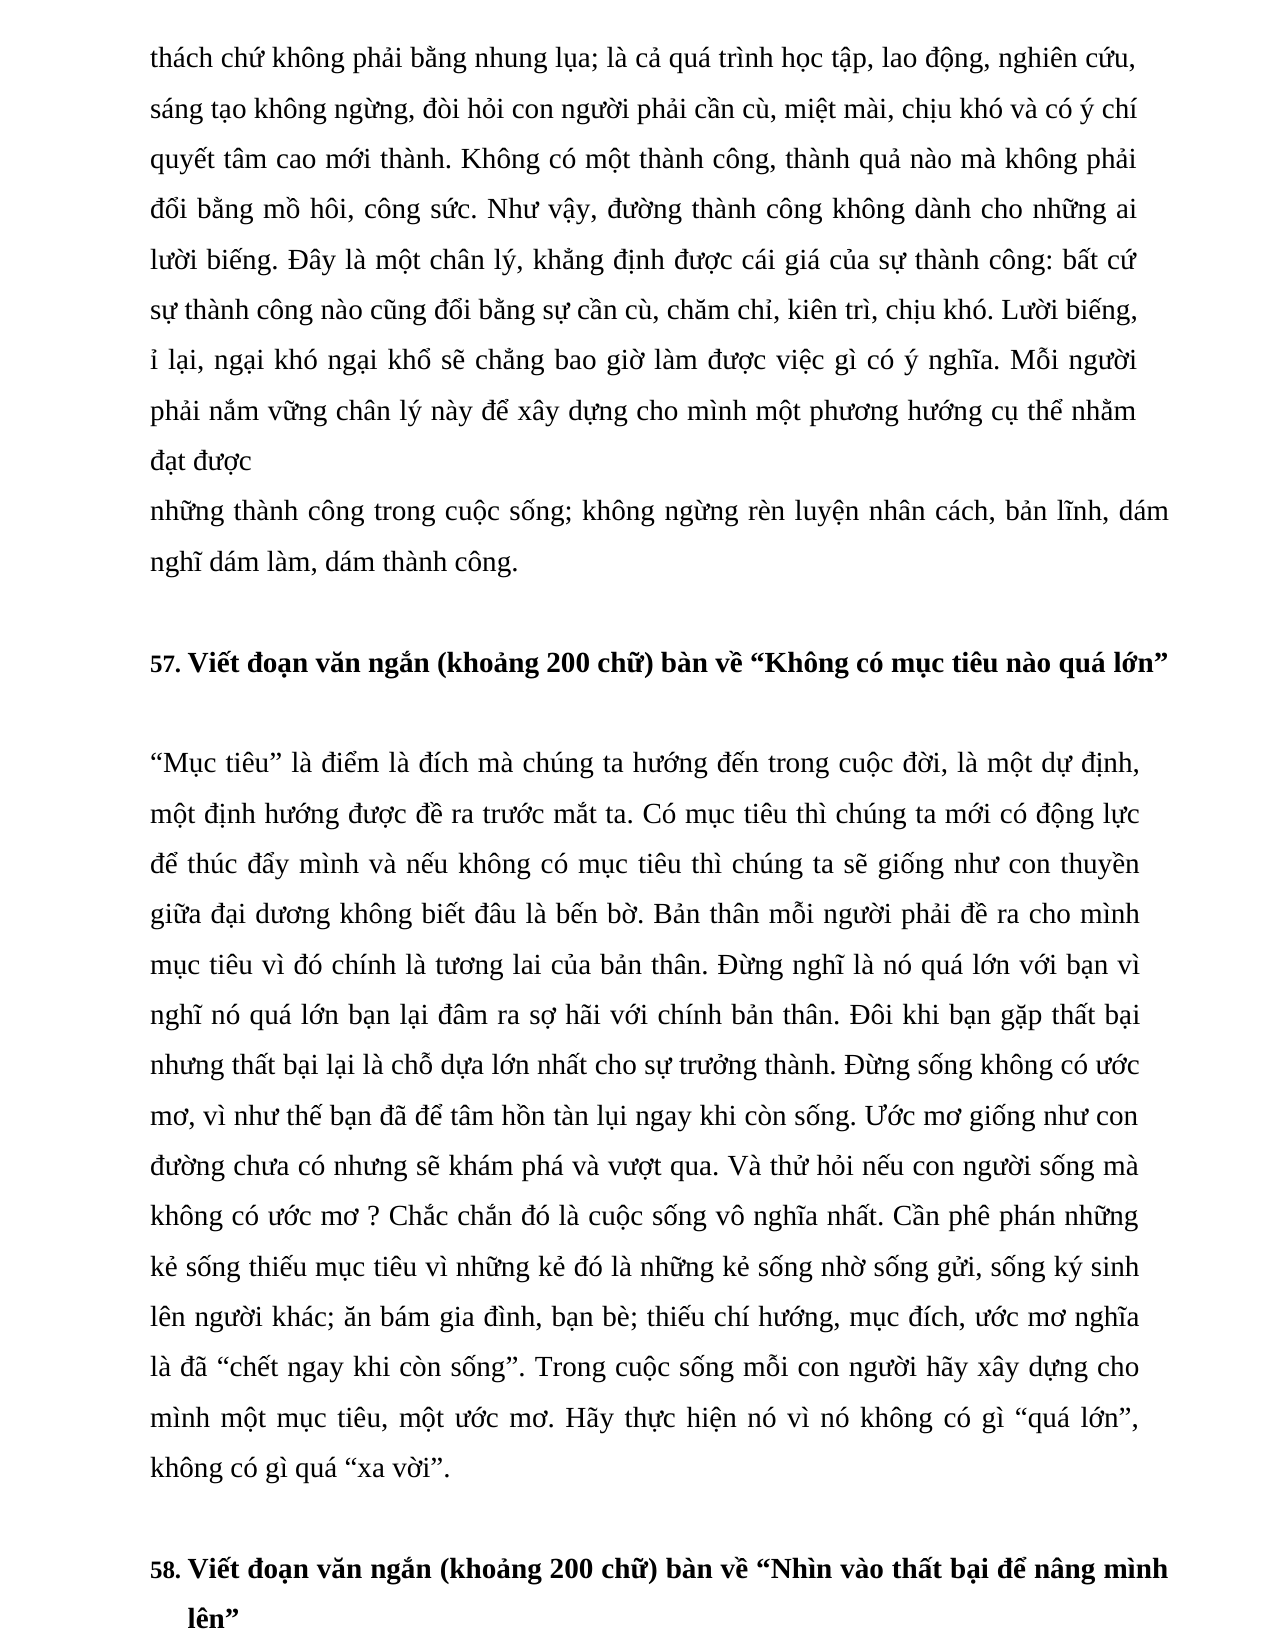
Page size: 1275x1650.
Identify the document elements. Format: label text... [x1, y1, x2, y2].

subtitle Viết đoạn văn ngắn (khoảng 200 chữ) bàn về “Không có mục tiêu nào quá lớn” [150, 645, 1171, 678]
text những thành công trong cuộc sống; không ngừng rèn luyện nhân cách, bản lĩnh, dám nghĩ dám làm, dám thành công. [150, 493, 1171, 577]
text “Mục tiêu” là điểm là đích mà chúng ta hướng đến trong cuộc đời, là một dự định, một định hướng được đề ra trước mắt ta. Có mục tiêu thì chúng ta mới có động lực để thúc đẩy mình và nếu không có mục tiêu thì chúng ta sẽ giống như con thuyền giữa đại dương không biết đâu là bến bờ. Bản thân mỗi người phải đề ra cho mình mục tiêu vì đó chính là tương lai của bản thân. Đừng nghĩ là nó quá lớn với bạn vì nghĩ nó quá lớn bạn lại đâm ra sợ hãi với chính bản thân. Đôi khi bạn gặp thất bại nhưng thất bại lại là chỗ dựa lớn nhất cho sự trưởng thành. Đừng sống không có ước mơ, vì như thế bạn đã để tâm hồn tàn lụi ngay khi còn sống. Ước mơ giống như con đường chưa có nhưng sẽ khám phá và vượt qua. Và thử hỏi nếu con người sống mà không có ước mơ ? Chắc chắn đó là cuộc sống vô nghĩa nhất. Cần phê phán những kẻ sống thiếu mục tiêu vì những kẻ đó là những kẻ sống nhờ sống gửi, sống ký sinh lên người khác; ăn bám gia đình, bạn bè; thiếu chí hướng, mục đích, ước mơ nghĩa là đã “chết ngay khi còn sống”. Trong cuộc sống mỗi con người hãy xây dựng cho mình một mục tiêu, một ước mơ. Hãy thực hiện nó vì nó không có gì “quá lớn”, không có gì quá “xa vời”. [150, 746, 1141, 1483]
subtitle Viết đoạn văn ngắn (khoảng 200 chữ) bàn về “Nhìn vào thất bại để nâng mình lên” [150, 1551, 1171, 1635]
text thách chứ không phải bằng nhung lụa; là cả quá trình học tập, lao động, nghiên cứu, sáng tạo không ngừng, đòi hỏi con người phải cần cù, miệt mài, chịu khó và có ý chí quyết tâm cao mới thành. Không có một thành công, thành quả nào mà không phải đổi bằng mồ hôi, công sức. Như vậy, đường thành công không dành cho những ai lười biếng. Đây là một chân lý, khẳng định được cái giá của sự thành công: bất cứ sự thành công nào cũng đổi bằng sự cần cù, chăm chỉ, kiên trì, chịu khó. Lười biếng, ỉ lại, ngại khó ngại khổ sẽ chẳng bao giờ làm được việc gì có ý nghĩa. Mỗi người phải nắm vững chân lý này để xây dựng cho mình một phương hướng cụ thể nhằm đạt được [150, 41, 1138, 477]
